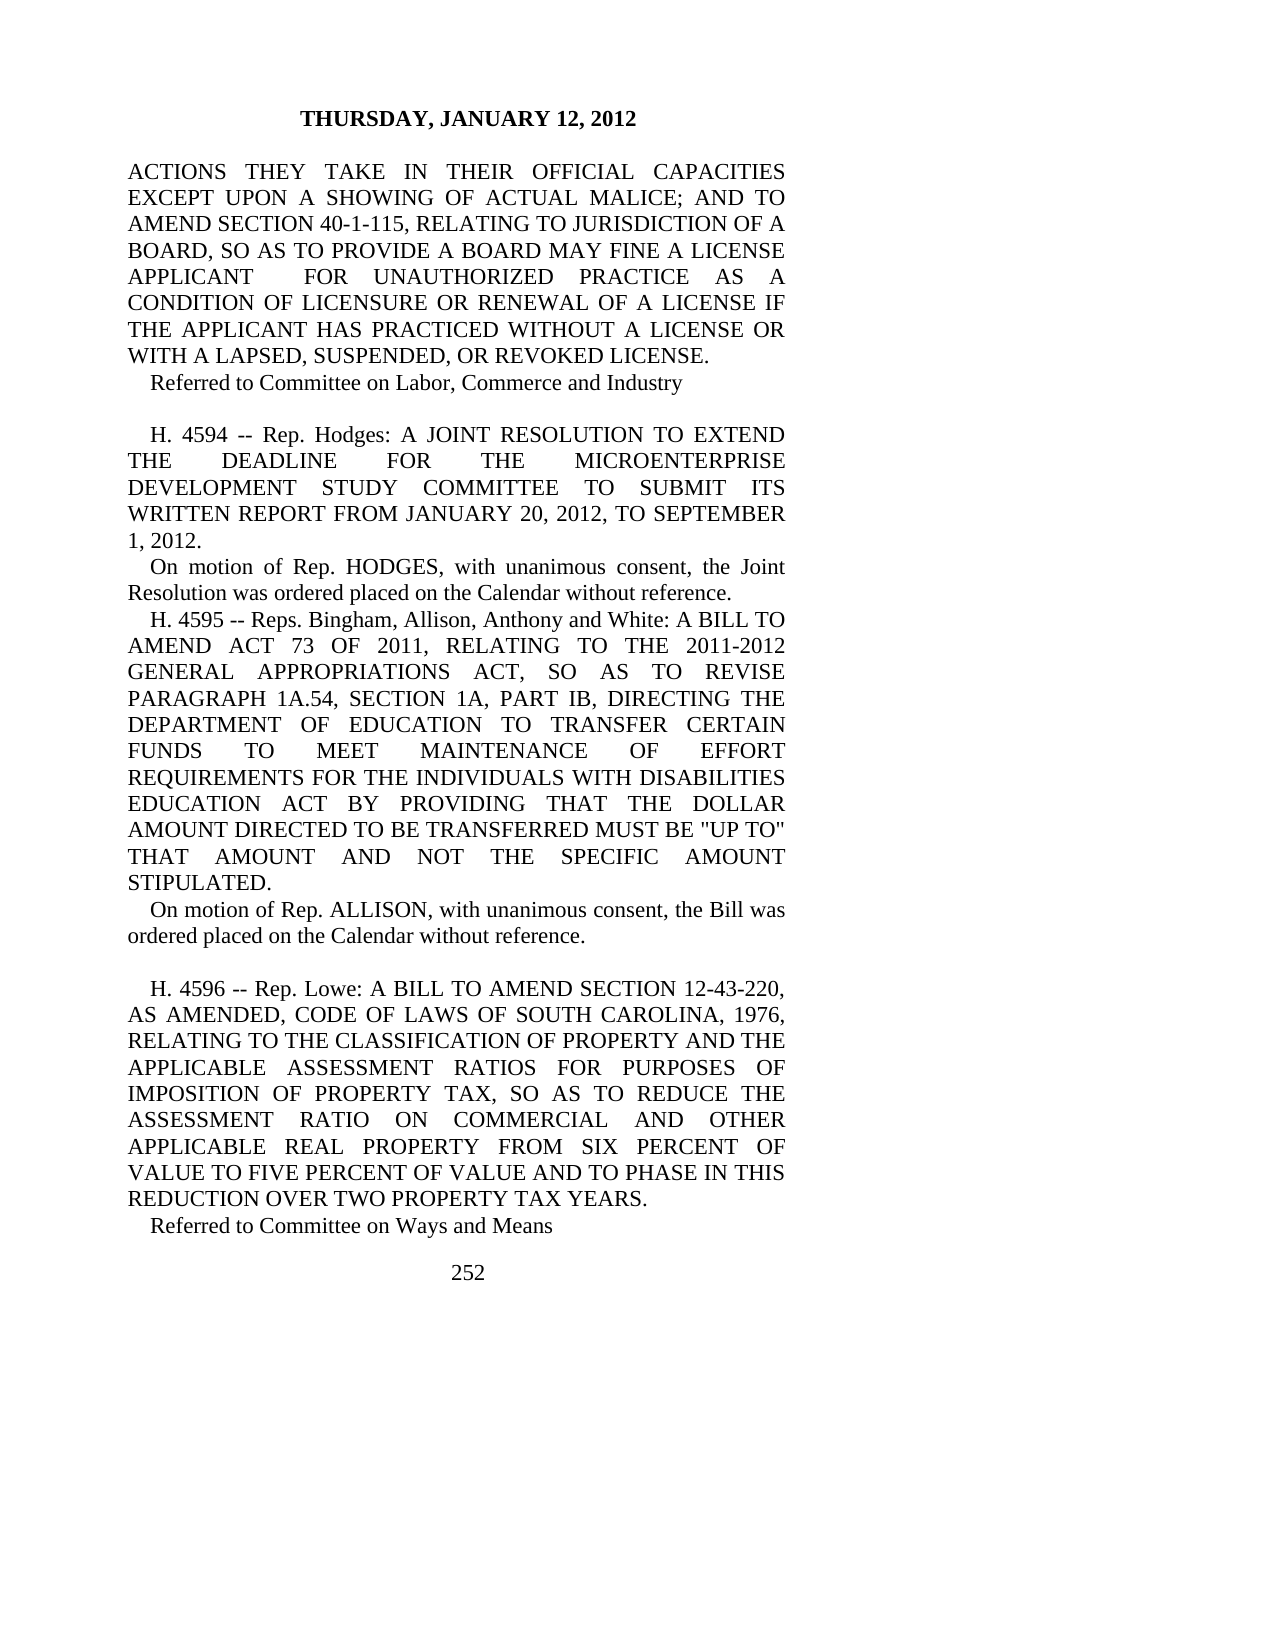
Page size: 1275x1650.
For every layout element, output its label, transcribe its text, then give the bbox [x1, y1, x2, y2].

text H. 4595 -- Reps. Bingham, Allison, Anthony and White: A BILL TO AMEND ACT 73 OF 2011, RELATING TO THE 2011-2012 GENERAL APPROPRIATIONS ACT, SO AS TO REVISE PARAGRAPH 1A.54, SECTION 1A, PART IB, DIRECTING THE DEPARTMENT OF EDUCATION TO TRANSFER CERTAIN FUNDS TO MEET MAINTENANCE OF EFFORT REQUIREMENTS FOR THE INDIVIDUALS WITH DISABILITIES EDUCATION ACT BY PROVIDING THAT THE DOLLAR AMOUNT DIRECTED TO BE TRANSFERRED MUST BE "UP TO" THAT AMOUNT AND NOT THE SPECIFIC AMOUNT STIPULATED. [127, 606, 786, 896]
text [127, 158, 786, 368]
text Referred to Committee on Labor, Commerce and Industry [127, 368, 786, 395]
text H. 4596 -- Rep. Lowe: A BILL TO AMEND SECTION 12-43-220, AS AMENDED, CODE OF LAWS OF SOUTH CAROLINA, 1976, RELATING TO THE CLASSIFICATION OF PROPERTY AND THE APPLICABLE ASSESSMENT RATIOS FOR PURPOSES OF IMPOSITION OF PROPERTY TAX, SO AS TO REDUCE THE ASSESSMENT RATIO ON COMMERCIAL AND OTHER APPLICABLE REAL PROPERTY FROM SIX PERCENT OF VALUE TO FIVE PERCENT OF VALUE AND TO PHASE IN THIS REDUCTION OVER TWO PROPERTY TAX YEARS. [127, 975, 786, 1212]
text H. 4594 -- Rep. Hodges: A JOINT RESOLUTION TO EXTEND THE DEADLINE FOR THE MICROENTERPRISE DEVELOPMENT STUDY COMMITTEE TO SUBMIT ITS WRITTEN REPORT FROM JANUARY 20, 2012, TO SEPTEMBER 1, 2012. [127, 421, 786, 553]
text Referred to Committee on Ways and Means [127, 1212, 786, 1238]
text On motion of Rep. ALLISON, with unanimous consent, the Bill was ordered placed on the Calendar without reference. [127, 896, 786, 948]
text On motion of Rep. HODGES, with unanimous consent, the Joint Resolution was ordered placed on the Calendar without reference. [127, 553, 786, 606]
